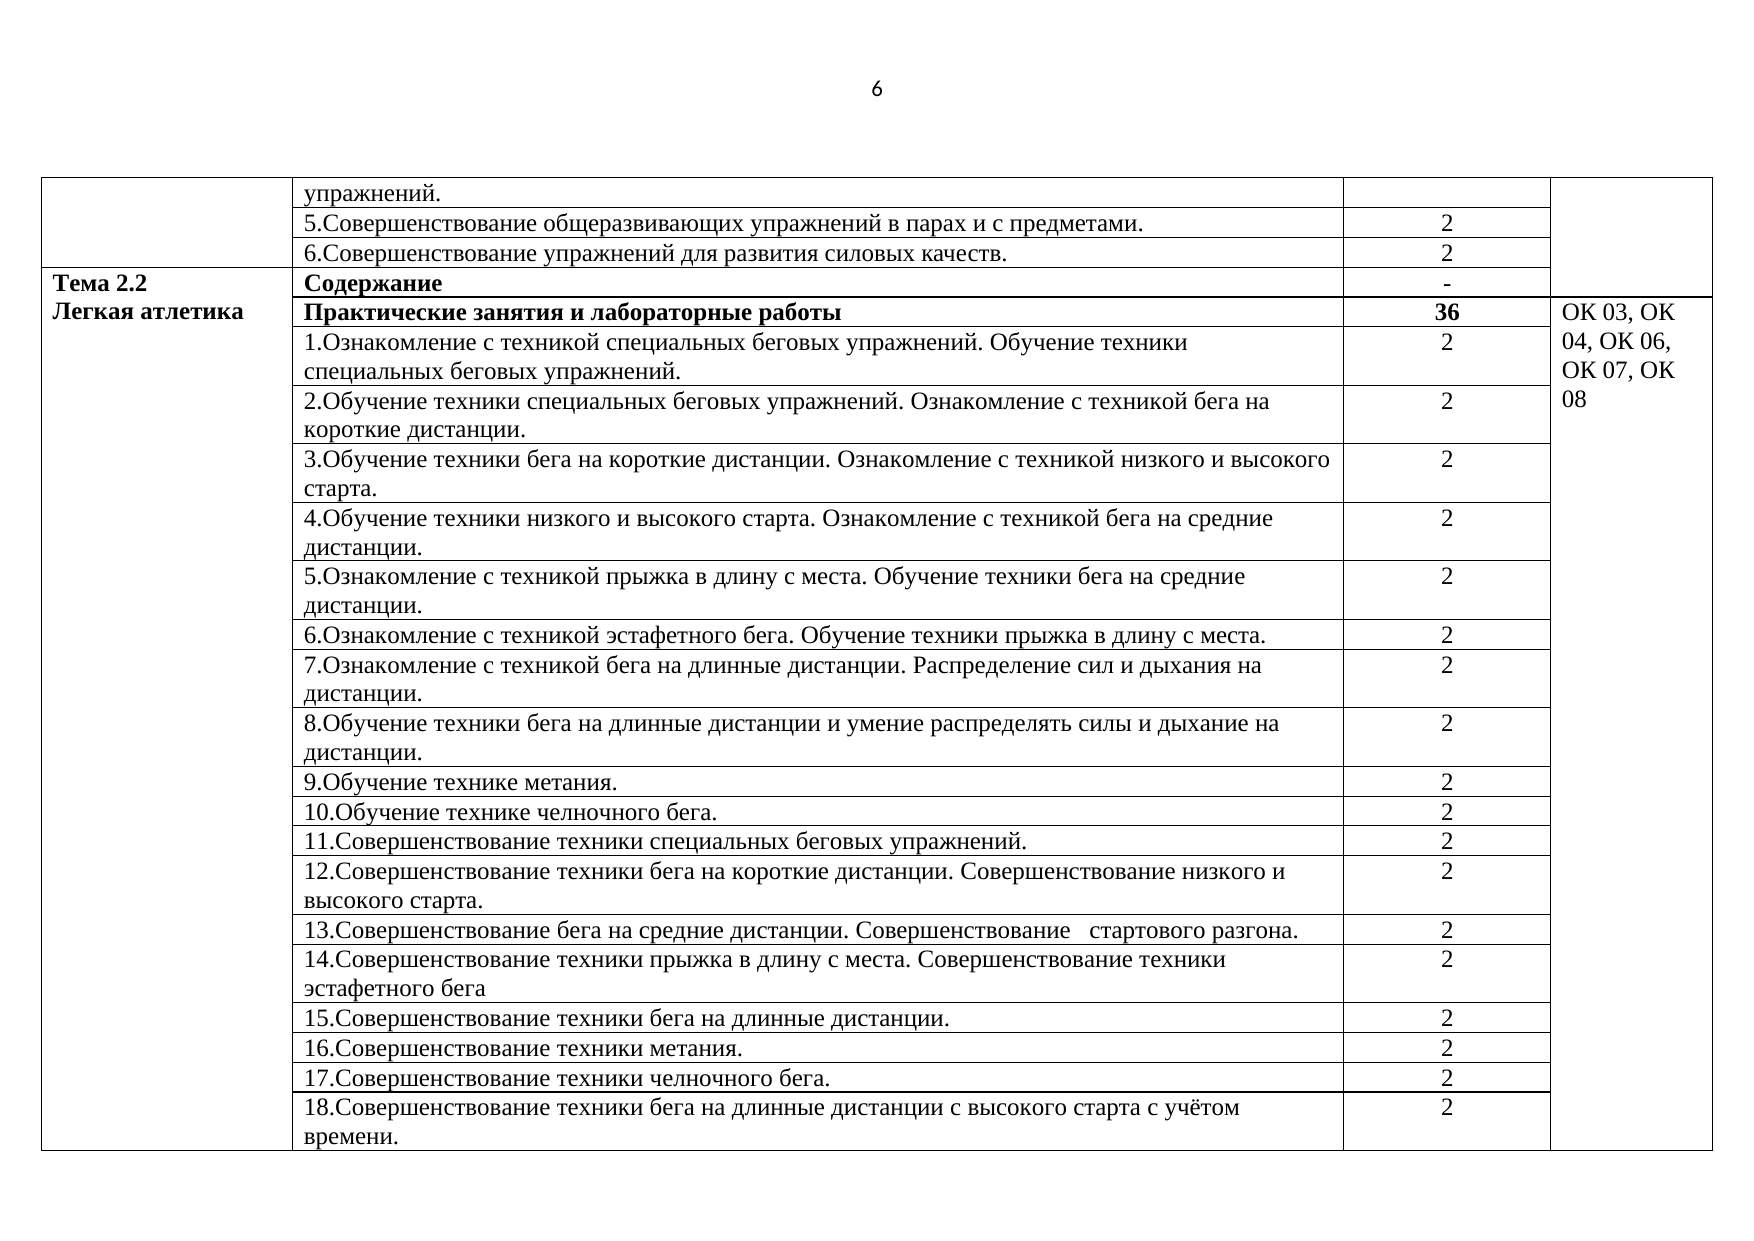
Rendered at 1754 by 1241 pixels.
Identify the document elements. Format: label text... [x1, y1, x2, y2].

table_cell 36 [1344, 298, 1550, 326]
table_cell 2 [1344, 503, 1550, 560]
table_cell Тема 2.2 Легкая атлетика [42, 268, 292, 1150]
table_cell 2 [1344, 208, 1550, 237]
table_cell 2 [1344, 561, 1550, 619]
table_cell 2 [1344, 915, 1550, 943]
table_cell 2 [1344, 826, 1550, 855]
table_cell 17.Совершенствование техники челночного бега. [293, 1063, 1343, 1091]
table_cell 12.Совершенствование техники бега на короткие дистанции. Совершенствование низкого и высокого старта. [293, 856, 1343, 914]
table_cell 5.Совершенствование общеразвивающих упражнений в парах и с предметами. [293, 208, 1343, 237]
table_cell 2 [1344, 1063, 1550, 1091]
table_cell 2 [1344, 620, 1550, 649]
table_cell 4.Обучение техники низкого и высокого старта. Ознакомление с техникой бега на средние дистанции. [293, 503, 1343, 560]
table_cell 18.Совершенствование техники бега на длинные дистанции с высокого старта с учётом времени. [293, 1093, 1343, 1150]
table_cell 2 [1344, 797, 1550, 825]
table_cell 2 [1344, 1003, 1550, 1032]
table_cell 2.Обучение техники специальных беговых упражнений. Ознакомление с техникой бега на короткие дистанции. [293, 386, 1343, 443]
table_cell 2 [1344, 856, 1550, 914]
table_cell 11.Совершенствование техники специальных беговых упражнений. [293, 826, 1343, 855]
table_cell 5.Ознакомление с техникой прыжка в длину с места. Обучение техники бега на средние дистанции. [293, 561, 1343, 619]
table_cell 2 [1344, 178, 1550, 207]
table_cell 14.Совершенствование техники прыжка в длину с места. Совершенствование техники эстафетного бега [293, 945, 1343, 1002]
table_cell 15.Совершенствование техники бега на длинные дистанции. [293, 1003, 1343, 1032]
table_cell 10.Обучение технике челночного бега. [293, 797, 1343, 825]
table_cell 2 [1344, 444, 1550, 502]
table_cell ОК 03, ОК 04, ОК 06, ОК 07, ОК 08 [1551, 298, 1712, 1150]
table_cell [293, 178, 1343, 207]
table_cell Содержание [293, 268, 1343, 296]
table_cell 2 [1344, 238, 1550, 267]
table_cell Практические занятия и лабораторные работы [293, 298, 1343, 326]
table_cell 2 [1344, 650, 1550, 707]
table_cell 2 [1344, 386, 1550, 443]
table_cell 2 [1344, 945, 1550, 1002]
table_cell 16.Совершенствование техники метания. [293, 1033, 1343, 1062]
table_cell 9.Обучение технике метания. [293, 767, 1343, 796]
table_cell 6.Ознакомление с техникой эстафетного бега. Обучение техники прыжка в длину с места. [293, 620, 1343, 649]
table_cell 1.Ознакомление с техникой специальных беговых упражнений. Обучение техники специальных беговых упражнений. [293, 327, 1343, 385]
table_cell 2 [1344, 708, 1550, 766]
table_cell 3.Обучение техники бега на короткие дистанции. Ознакомление с техникой низкого и высокого старта. [293, 444, 1343, 502]
table_cell 6.Совершенствование упражнений для развития силовых качеств. [293, 238, 1343, 267]
table_cell 13.Совершенствование бега на средние дистанции. Совершенствование стартового разгона. [293, 915, 1343, 943]
table_cell 2 [1344, 767, 1550, 796]
table_cell 2 [1344, 1033, 1550, 1062]
table_cell 2 [1344, 327, 1550, 385]
table_cell - [1344, 268, 1550, 296]
table_cell 7.Ознакомление с техникой бега на длинные дистанции. Распределение сил и дыхания на дистанции. [293, 650, 1343, 707]
table_cell 2 [1344, 1093, 1550, 1150]
table_cell 8.Обучение техники бега на длинные дистанции и умение распределять силы и дыхание на дистанции. [293, 708, 1343, 766]
